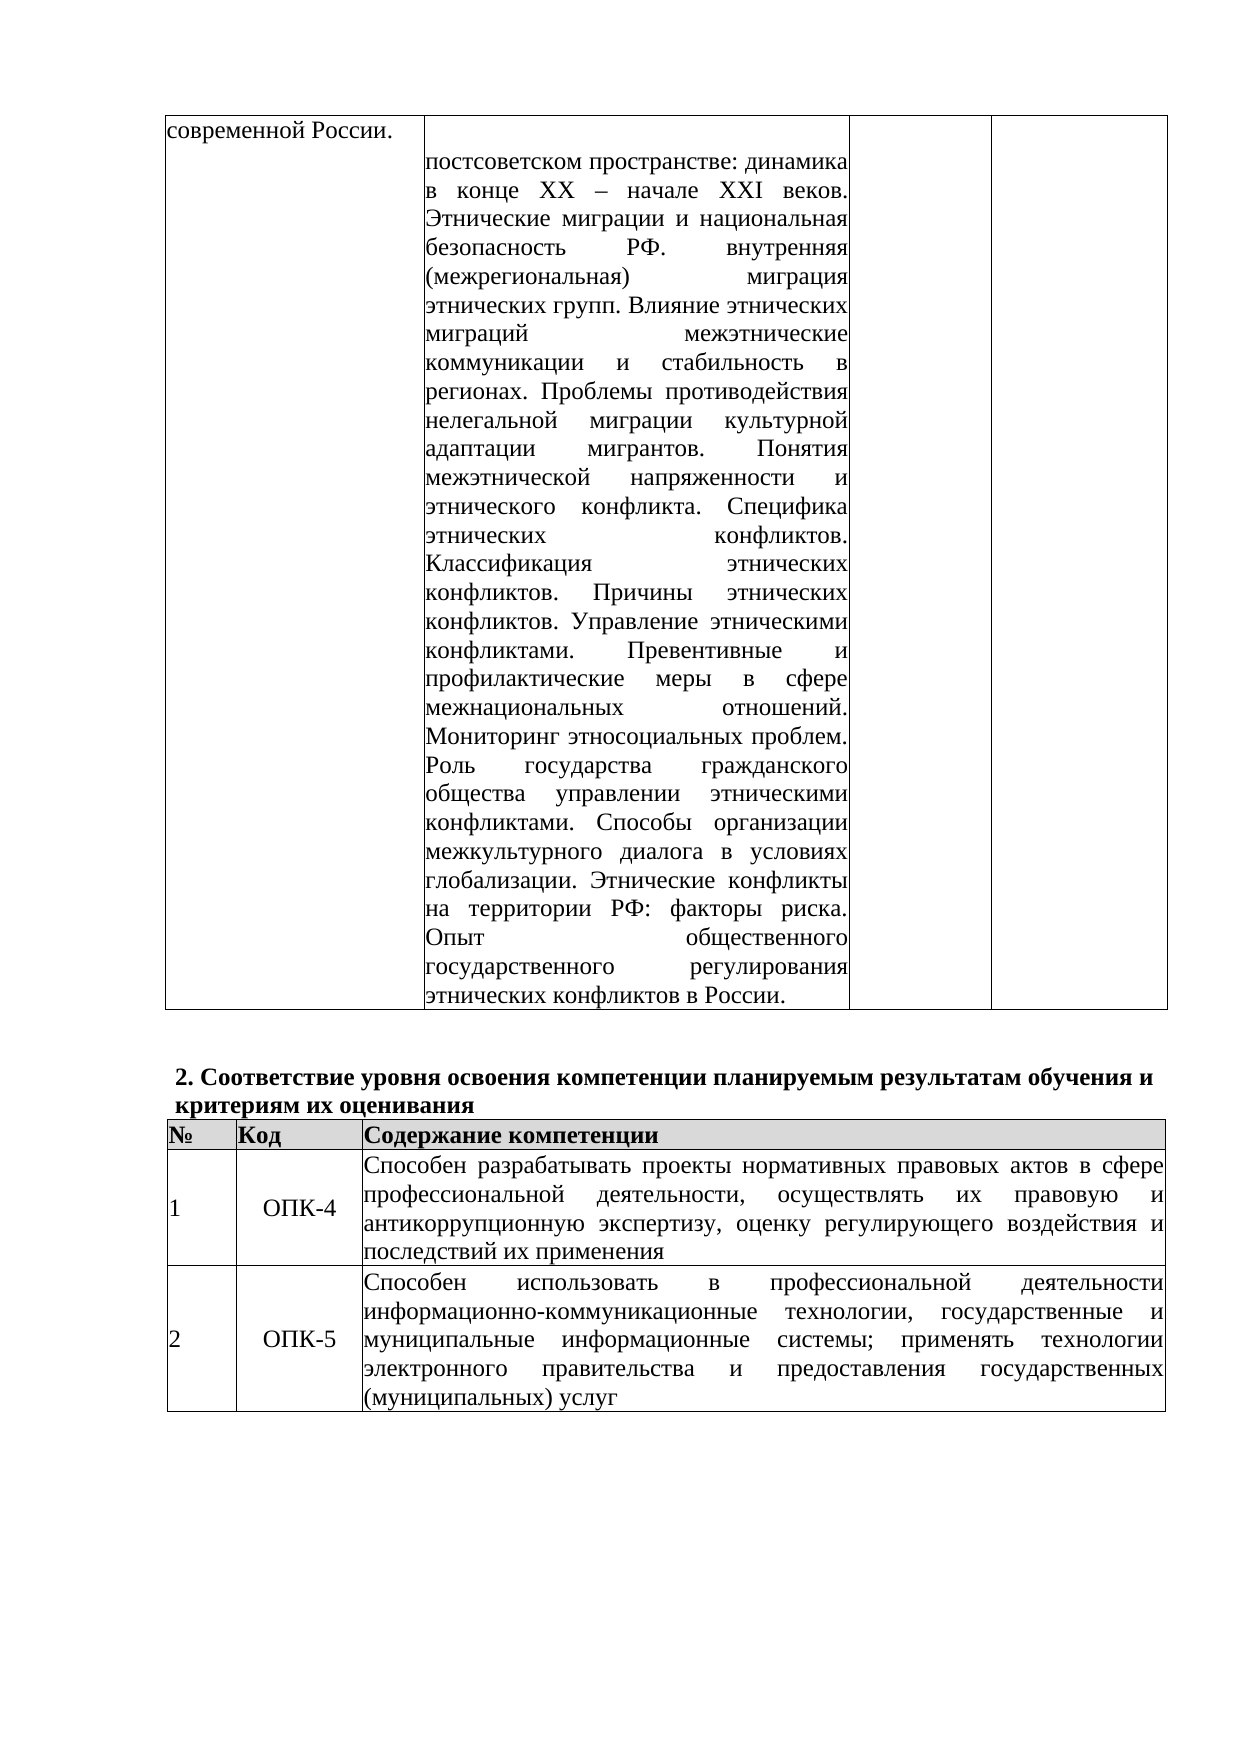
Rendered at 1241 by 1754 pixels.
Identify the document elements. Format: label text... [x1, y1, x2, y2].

table_cell 2 [168, 1266, 236, 1411]
table_cell 1 [168, 1150, 236, 1265]
table_cell ОПК-5 [237, 1266, 362, 1411]
table_header Код [237, 1120, 362, 1149]
table_cell Способен использовать в профессиональной деятельности информационно-коммуникационные технологии, государственные и муниципальные информационные системы; применять технологии электронного правительства и предоставления государственных (муниципальных) услуг [363, 1266, 1165, 1411]
table_header [850, 116, 991, 1008]
table_header современной России. [166, 116, 424, 1008]
table_cell Способен разрабатывать проекты нормативных правовых актов в сфере профессиональной деятельности, осуществлять их правовую и антикоррупционную экспертизу, оценку регулирующего воздействия и последствий их применения [363, 1150, 1165, 1265]
table_header [992, 116, 1167, 1008]
table_cell ОПК-4 [237, 1150, 362, 1265]
text 2. Соответствие уровня освоения компетенции планируемым результатам обучения и критериям их оценивания [175, 1062, 1168, 1119]
table_header Содержание компетенции [363, 1120, 1165, 1149]
table_header постсоветском пространстве: динамика в конце XX – начале XXI веков. Этнические миграции и национальная безопасность РФ. внутренняя (межрегиональная) миграция этнических групп. Влияние этнических миграций межэтнические коммуникации и стабильность в регионах. Проблемы противодействия нелегальной миграции культурной адаптации мигрантов. Понятия межэтнической напряженности и этнического конфликта. Специфика этнических конфликтов. Классификация этнических конфликтов. Причины этнических конфликтов. Управление этническими конфликтами. Превентивные и профилактические меры в сфере межнациональных отношений. Мониторинг этносоциальных проблем. Роль государства гражданского общества управлении этническими конфликтами. Способы организации межкультурного диалога в условиях глобализации. Этнические конфликты на территории РФ: факторы риска. Опыт общественного государственного регулирования этнических конфликтов в России. [425, 116, 849, 1008]
table_header № [168, 1120, 236, 1149]
